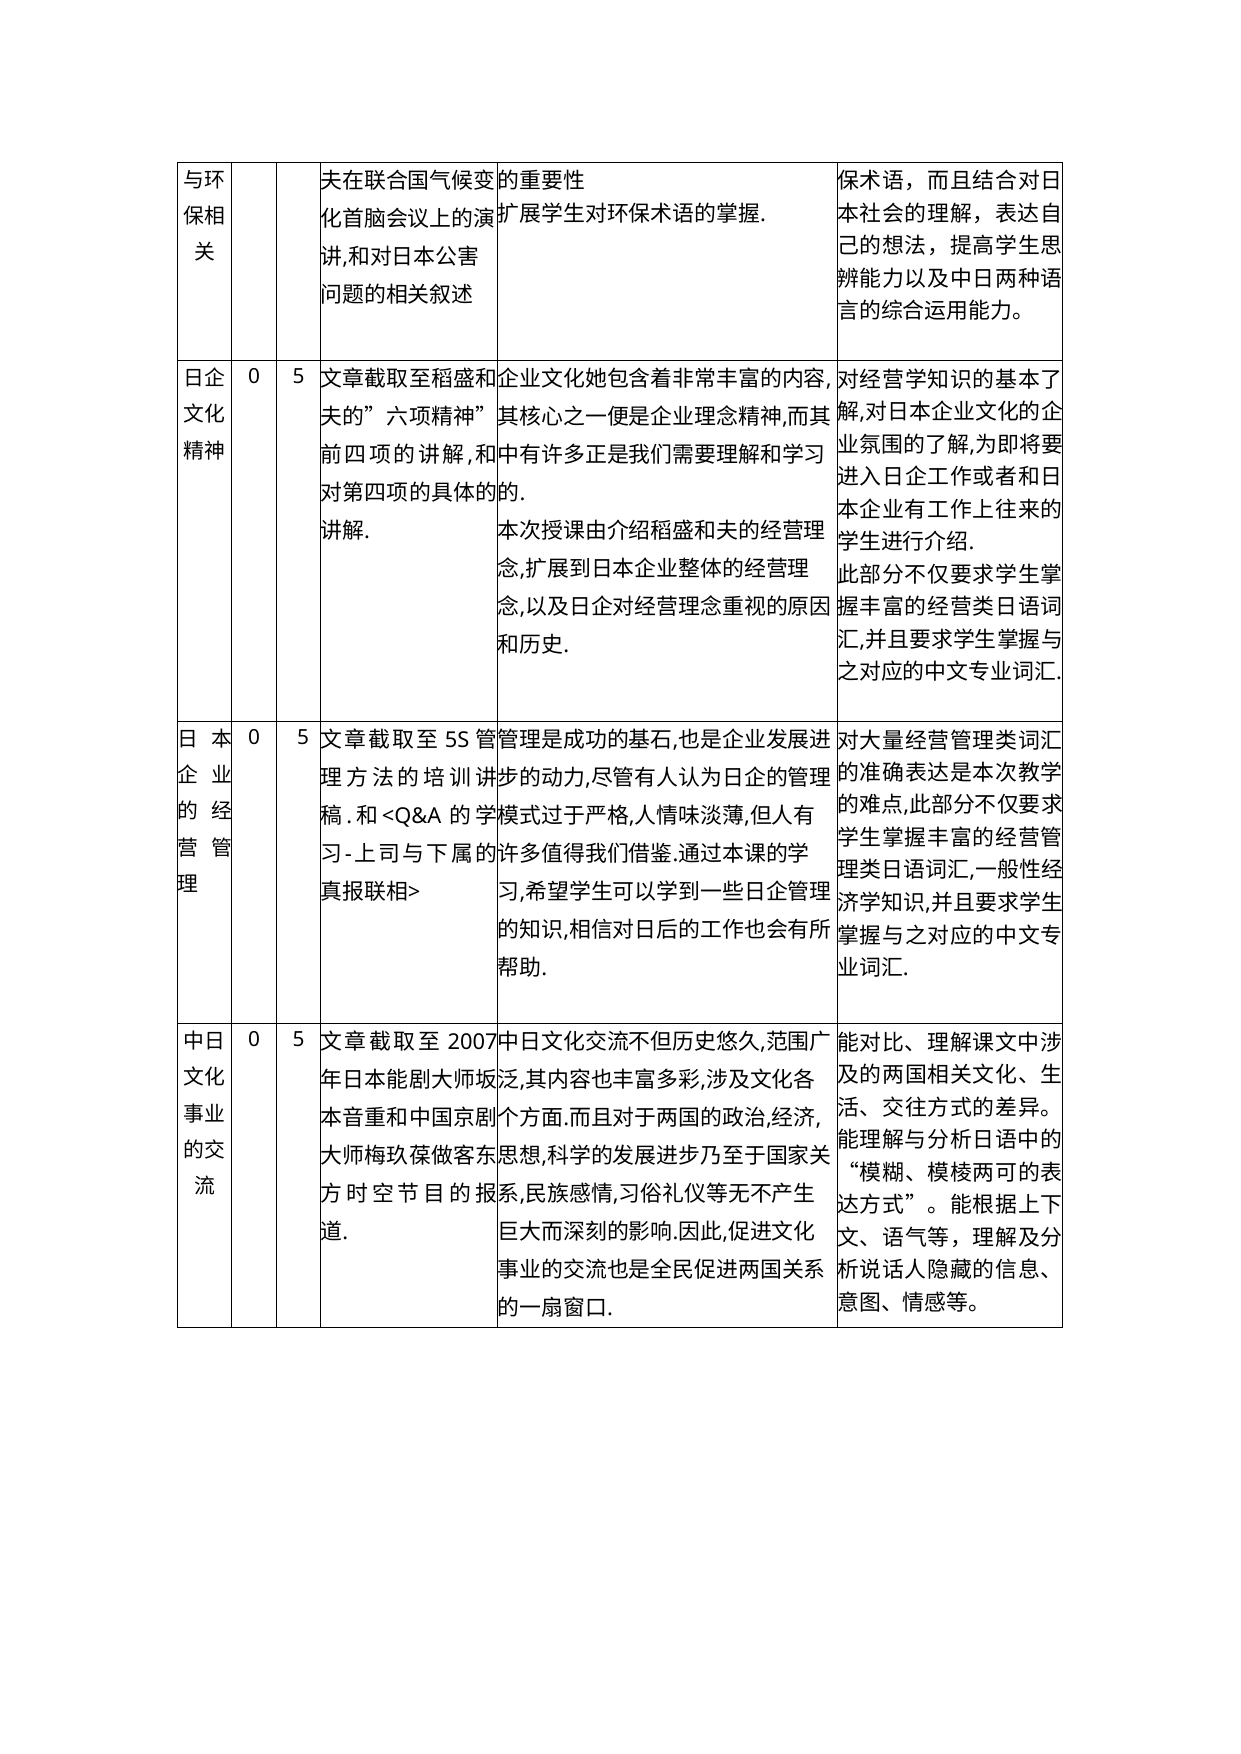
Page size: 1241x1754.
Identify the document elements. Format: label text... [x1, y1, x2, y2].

table_cell 日企文化精神 [178, 361, 231, 721]
table_cell 0 [232, 163, 276, 360]
table_cell 文章截取至5S管理方法的培训讲稿.和<Q&A的学习-上司与下属的真报联相> [321, 722, 497, 1023]
table_cell 中日文化交流不但历史悠久,范围广泛,其内容也丰富多彩,涉及文化各个方面.而且对于两国的政治,经济,思想,科学的发展进步乃至于国家关系,民族感情,习俗礼仪等无不产生巨大而深刻的影响.因此,促进文化事业的交流也是全民促进两国关系的一扇窗口. [498, 1024, 837, 1327]
table_cell 5 [277, 1024, 320, 1327]
table_cell 对经营学知识的基本了解,对日本企业文化的企业氛围的了解,为即将要进入日企工作或者和日本企业有工作上往来的学生进行介绍. 此部分不仅要求学生掌握丰富的经营类日语词汇,并且要求学生掌握与之对应的中文专业词汇. [838, 361, 1062, 721]
table_cell 中日文化事业的交流 [178, 1024, 231, 1327]
table_cell 企业文化她包含着非常丰富的内容,其核心之一便是企业理念精神,而其中有许多正是我们需要理解和学习的. 本次授课由介绍稻盛和夫的经营理念,扩展到日本企业整体的经营理念,以及日企对经营理念重视的原因和历史. [498, 361, 837, 721]
table_cell 5 [277, 361, 320, 721]
table_cell 5 [277, 163, 320, 360]
table_cell 日本企业的经营管理 [178, 722, 231, 1023]
table_cell 对大量经营管理类词汇的准确表达是本次教学的难点,此部分不仅要求学生掌握丰富的经营管理类日语词汇,一般性经济学知识,并且要求学生掌握与之对应的中文专业词汇. [838, 722, 1062, 1023]
table_cell 0 [232, 361, 276, 721]
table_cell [498, 163, 837, 360]
table_cell 环境问题与环保相关 [178, 163, 231, 360]
table_cell 5 [277, 722, 320, 1023]
table_cell 管理是成功的基石,也是企业发展进步的动力,尽管有人认为日企的管理模式过于严格,人情味淡薄,但人有许多值得我们借鉴.通过本课的学习,希望学生可以学到一些日企管理的知识,相信对日后的工作也会有所帮助. [498, 722, 837, 1023]
table_cell 能对比、理解课文中涉及的两国相关文化、生活、交往方式的差异。能理解与分析日语中的“模糊、模棱两可的表达方式”。能根据上下文、语气等，理解及分析说话人隐藏的信息、意图、情感等。 [838, 1024, 1062, 1327]
table_cell 文章截取至2007年日本能剧大师坂本音重和中国京剧大师梅玖葆做客东方时空节目的报道. [321, 1024, 497, 1327]
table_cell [838, 163, 1062, 360]
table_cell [321, 163, 497, 360]
table_cell 0 [232, 1024, 276, 1327]
table_cell 0 [232, 722, 276, 1023]
table_cell 文章截取至稻盛和夫的”六项精神”前四项的讲解,和对第四项的具体的讲解. [321, 361, 497, 721]
